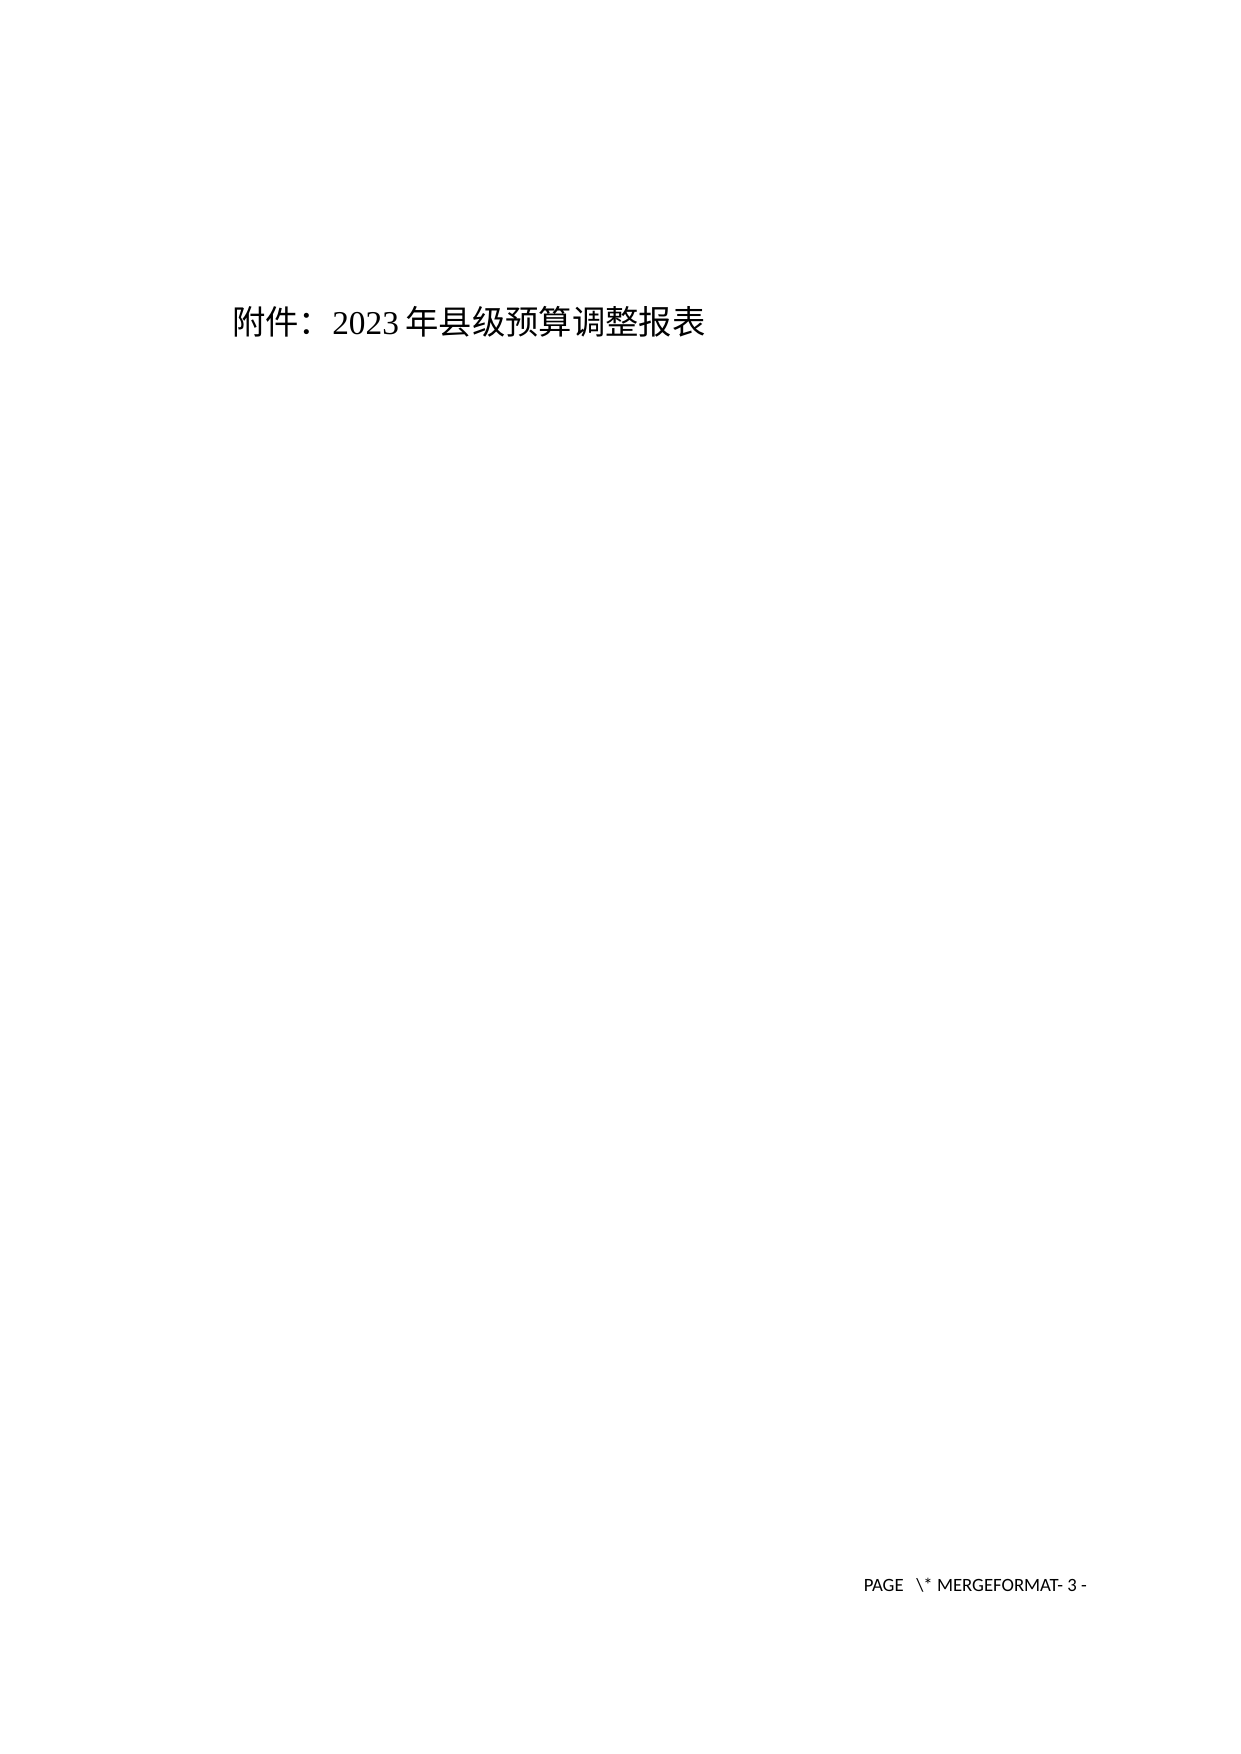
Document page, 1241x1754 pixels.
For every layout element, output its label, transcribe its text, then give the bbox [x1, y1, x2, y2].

text 附件：2023年县级预算调整报表 [165, 287, 1087, 353]
